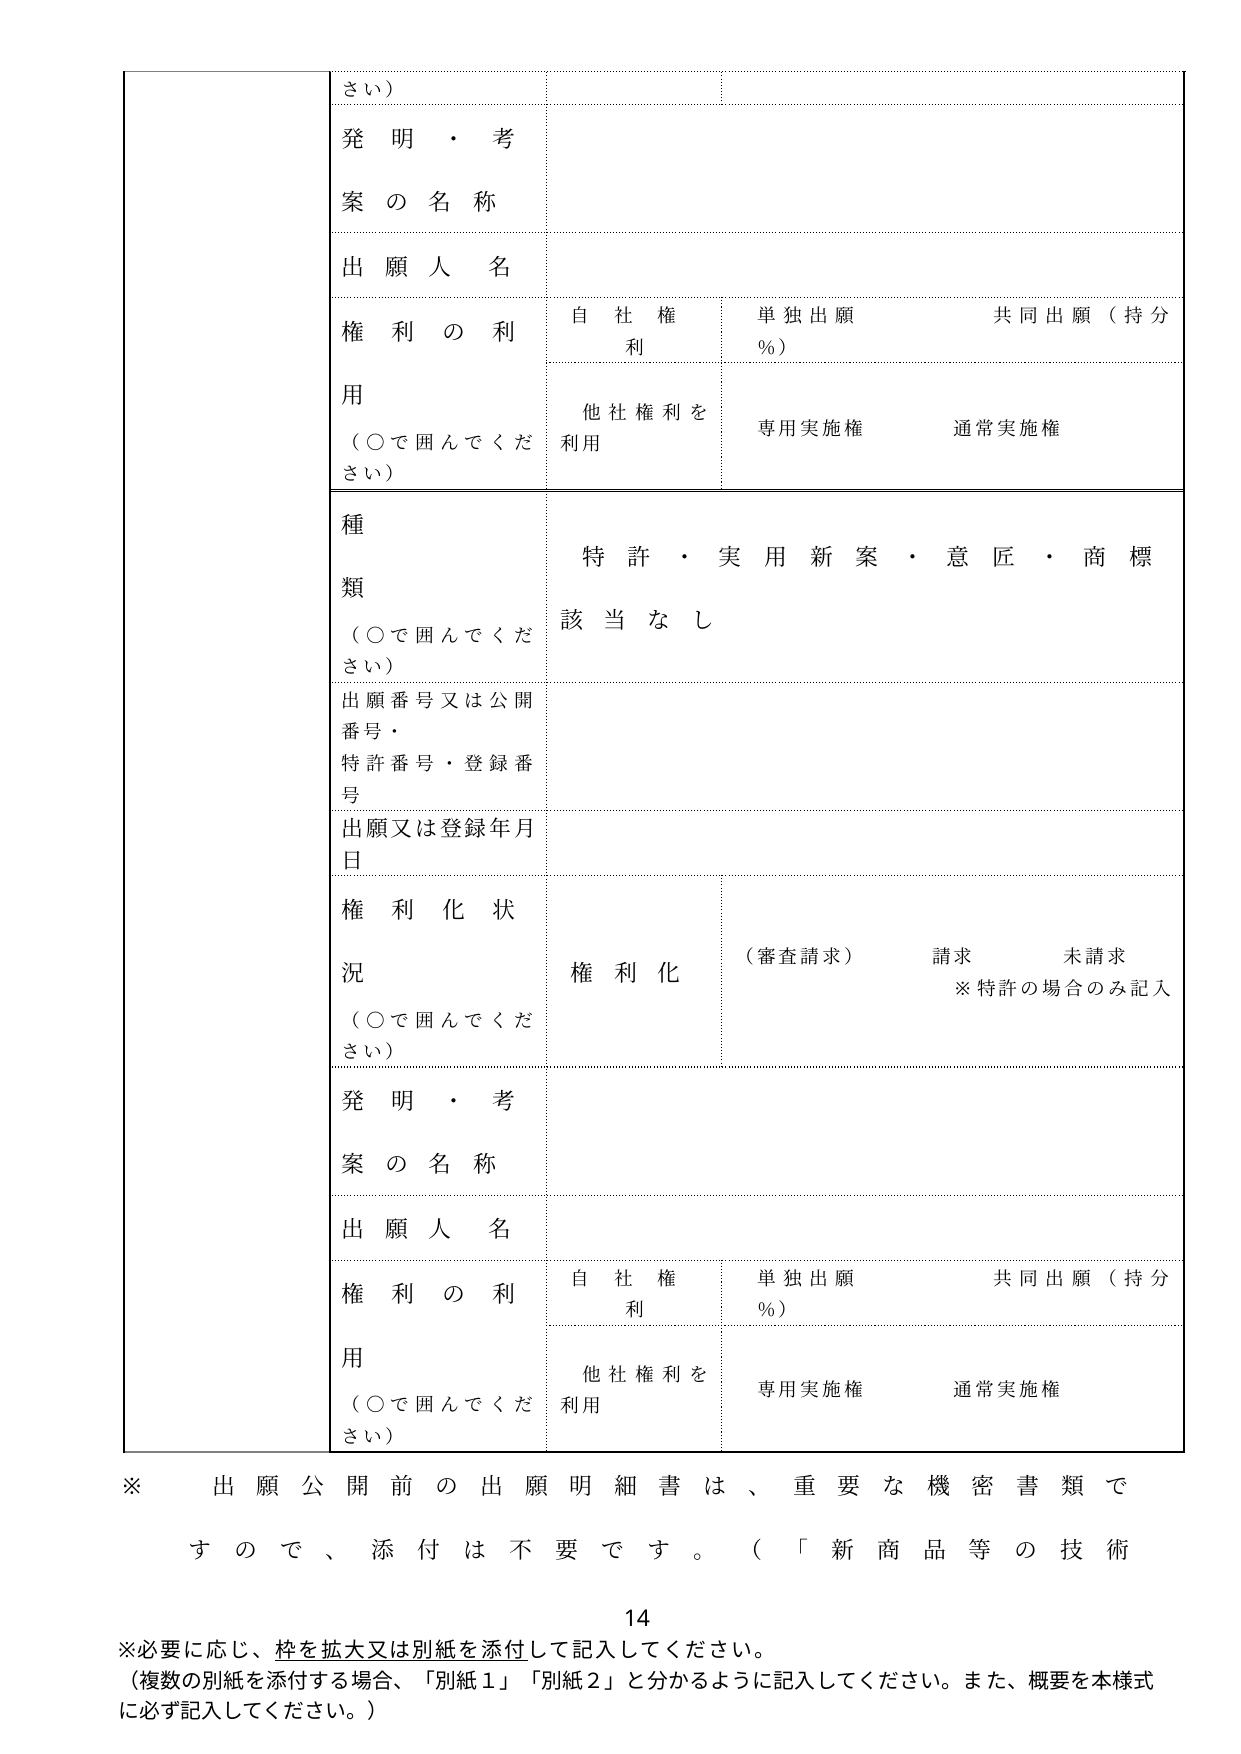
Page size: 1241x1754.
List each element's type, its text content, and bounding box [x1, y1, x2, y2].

table_cell 出願又は登録年月日 [331, 810, 547, 875]
table_cell 他社権利を利用 [547, 362, 722, 489]
table_cell 権利の利用 （○で囲んでください） [331, 1260, 547, 1451]
table_cell [547, 682, 1183, 810]
table_cell 出願番号又は公開番号・ 特許番号・登録番号 [331, 682, 547, 810]
table_cell 権利化状況 （○で囲んでください） [331, 71, 547, 104]
table_cell 発明・考案の名称 [331, 1066, 547, 1195]
table_cell 専用実施権 通常実施権 [722, 1325, 1183, 1451]
table_cell [547, 104, 1183, 232]
table_cell 専用実施権 通常実施権 [722, 362, 1183, 489]
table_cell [722, 71, 1183, 104]
table_cell 発明・考案の名称 [331, 104, 547, 232]
table_cell 権利の利用 （○で囲んでください） [331, 297, 547, 489]
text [122, 1453, 1151, 1580]
table_cell 特許・実用新案・意匠・商標 該当なし [547, 492, 1183, 682]
table_cell 権利化状況 （○で囲んでください） [331, 875, 547, 1066]
table_cell [547, 232, 1183, 297]
table_cell 出願人名 [331, 1195, 547, 1259]
table_cell 単独出願 共同出願（持分 ％） [722, 1260, 1183, 1324]
table_cell 他社権利を利用 [547, 1325, 722, 1451]
table_cell 自社権利 [547, 1260, 722, 1324]
table_cell [547, 810, 1183, 875]
table_cell （審査請求） 請求 未請求 ※特許の場合のみ記入 [722, 875, 1183, 1066]
table_cell [547, 1195, 1183, 1259]
table_cell 自社権利 [547, 297, 722, 362]
table_cell 種類 （○で囲んでください） [331, 492, 547, 682]
table_cell 出願人名 [331, 232, 547, 297]
table_cell 権利化 [547, 875, 722, 1066]
table_cell 単独出願 共同出願（持分 ％） [722, 297, 1183, 362]
table_cell [547, 1066, 1183, 1195]
table_cell 権利化 [547, 71, 722, 104]
